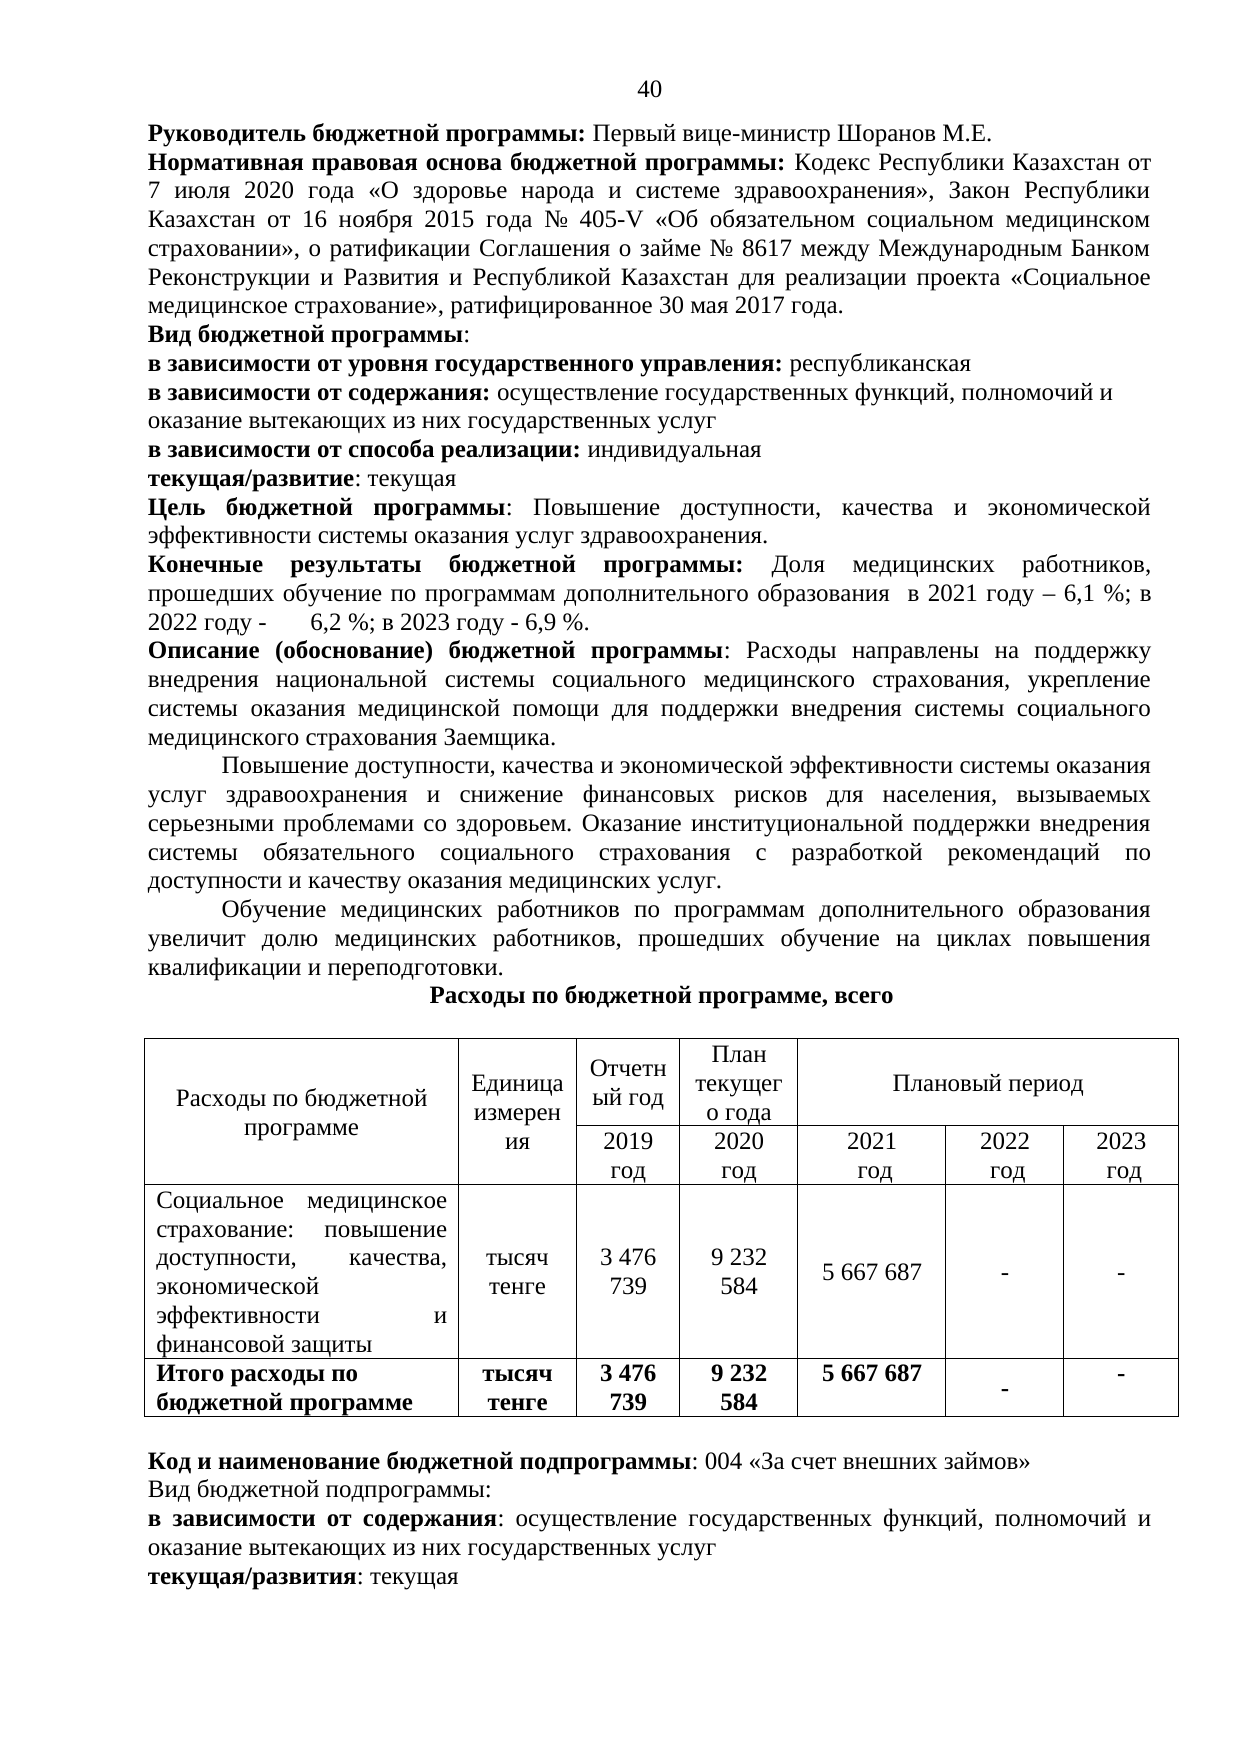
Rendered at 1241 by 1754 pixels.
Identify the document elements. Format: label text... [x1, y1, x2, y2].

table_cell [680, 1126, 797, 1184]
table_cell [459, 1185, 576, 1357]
text текущая/развития: текущая [148, 1561, 1152, 1589]
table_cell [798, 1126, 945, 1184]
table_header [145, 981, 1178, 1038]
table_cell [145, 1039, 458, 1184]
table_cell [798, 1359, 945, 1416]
text Конечные результаты бюджетной программы: Доля медицинских работников, прошедших обучение по программам дополнительного образования в 2021 году – 6,1 %; в 2022 году - 6,2 %; в 2023 году - 6,9 %. [148, 549, 1152, 636]
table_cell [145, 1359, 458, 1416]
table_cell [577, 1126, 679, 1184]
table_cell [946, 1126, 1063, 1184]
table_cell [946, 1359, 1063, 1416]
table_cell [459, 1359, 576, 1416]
text Вид бюджетной подпрограммы: [148, 1474, 1152, 1503]
text Описание (обоснование) бюджетной программы: Расходы направлены на поддержку внедрения национальной системы социального медицинского страхования, укрепление системы оказания медицинской помощи для поддержки внедрения системы социального медицинского страхования Заемщика. [148, 636, 1152, 751]
text Код и наименование бюджетной подпрограммы: 004 «За счет внешних займов» [148, 1446, 1152, 1474]
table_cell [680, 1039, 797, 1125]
text Обучение медицинских работников по программам дополнительного образования увеличит долю медицинских работников, прошедших обучение на циклах повышения квалификации и переподготовки. [148, 894, 1152, 981]
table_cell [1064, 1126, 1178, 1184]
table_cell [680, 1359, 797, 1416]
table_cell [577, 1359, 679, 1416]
text в зависимости от уровня государственного управления: республиканская [148, 348, 1152, 377]
text Руководитель бюджетной программы: Первый вице-министр Шоранов М.Е. [148, 118, 1152, 147]
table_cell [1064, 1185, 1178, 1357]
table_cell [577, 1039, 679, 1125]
text текущая/развитие: текущая [148, 463, 1152, 492]
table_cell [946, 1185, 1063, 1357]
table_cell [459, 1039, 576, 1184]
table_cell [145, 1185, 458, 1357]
text Повышение доступности, качества и экономической эффективности системы оказания услуг здравоохранения и снижение финансовых рисков для населения, вызываемых серьезными проблемами со здоровьем. Оказание институциональной поддержки внедрения системы обязательного социального страхования с разработкой рекомендаций по доступности и качеству оказания медицинских услуг. [148, 751, 1152, 894]
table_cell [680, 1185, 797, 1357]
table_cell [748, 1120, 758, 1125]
text в зависимости от содержания: осуществление государственных функций, полномочий и оказание вытекающих из них государственных услуг [148, 1503, 1152, 1561]
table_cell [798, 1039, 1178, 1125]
text Нормативная правовая основа бюджетной программы: Кодекс Республики Казахстан от 7 июля 2020 года «О здоровье народа и системе здравоохранения», Закон Республики Казахстан от 16 ноября 2015 года № 405-V «Об обязательном социальном медицинском страховании», о ратификации Соглашения о займе № 8617 между Международным Банком Реконструкции и Развития и Республикой Казахстан для реализации проекта «Социальное медицинское страхование», ратифицированное 30 мая 2017 года. [148, 147, 1152, 319]
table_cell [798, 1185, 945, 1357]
text в зависимости от содержания: осуществление государственных функций, полномочий и оказание вытекающих из них государственных услуг [148, 377, 1152, 434]
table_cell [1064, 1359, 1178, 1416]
text Вид бюджетной программы: [148, 319, 1152, 348]
text Цель бюджетной программы: Повышение доступности, качества и экономической эффективности системы оказания услуг здравоохранения. [148, 492, 1152, 549]
text в зависимости от способа реализации: индивидуальная [148, 434, 1152, 463]
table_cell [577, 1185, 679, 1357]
